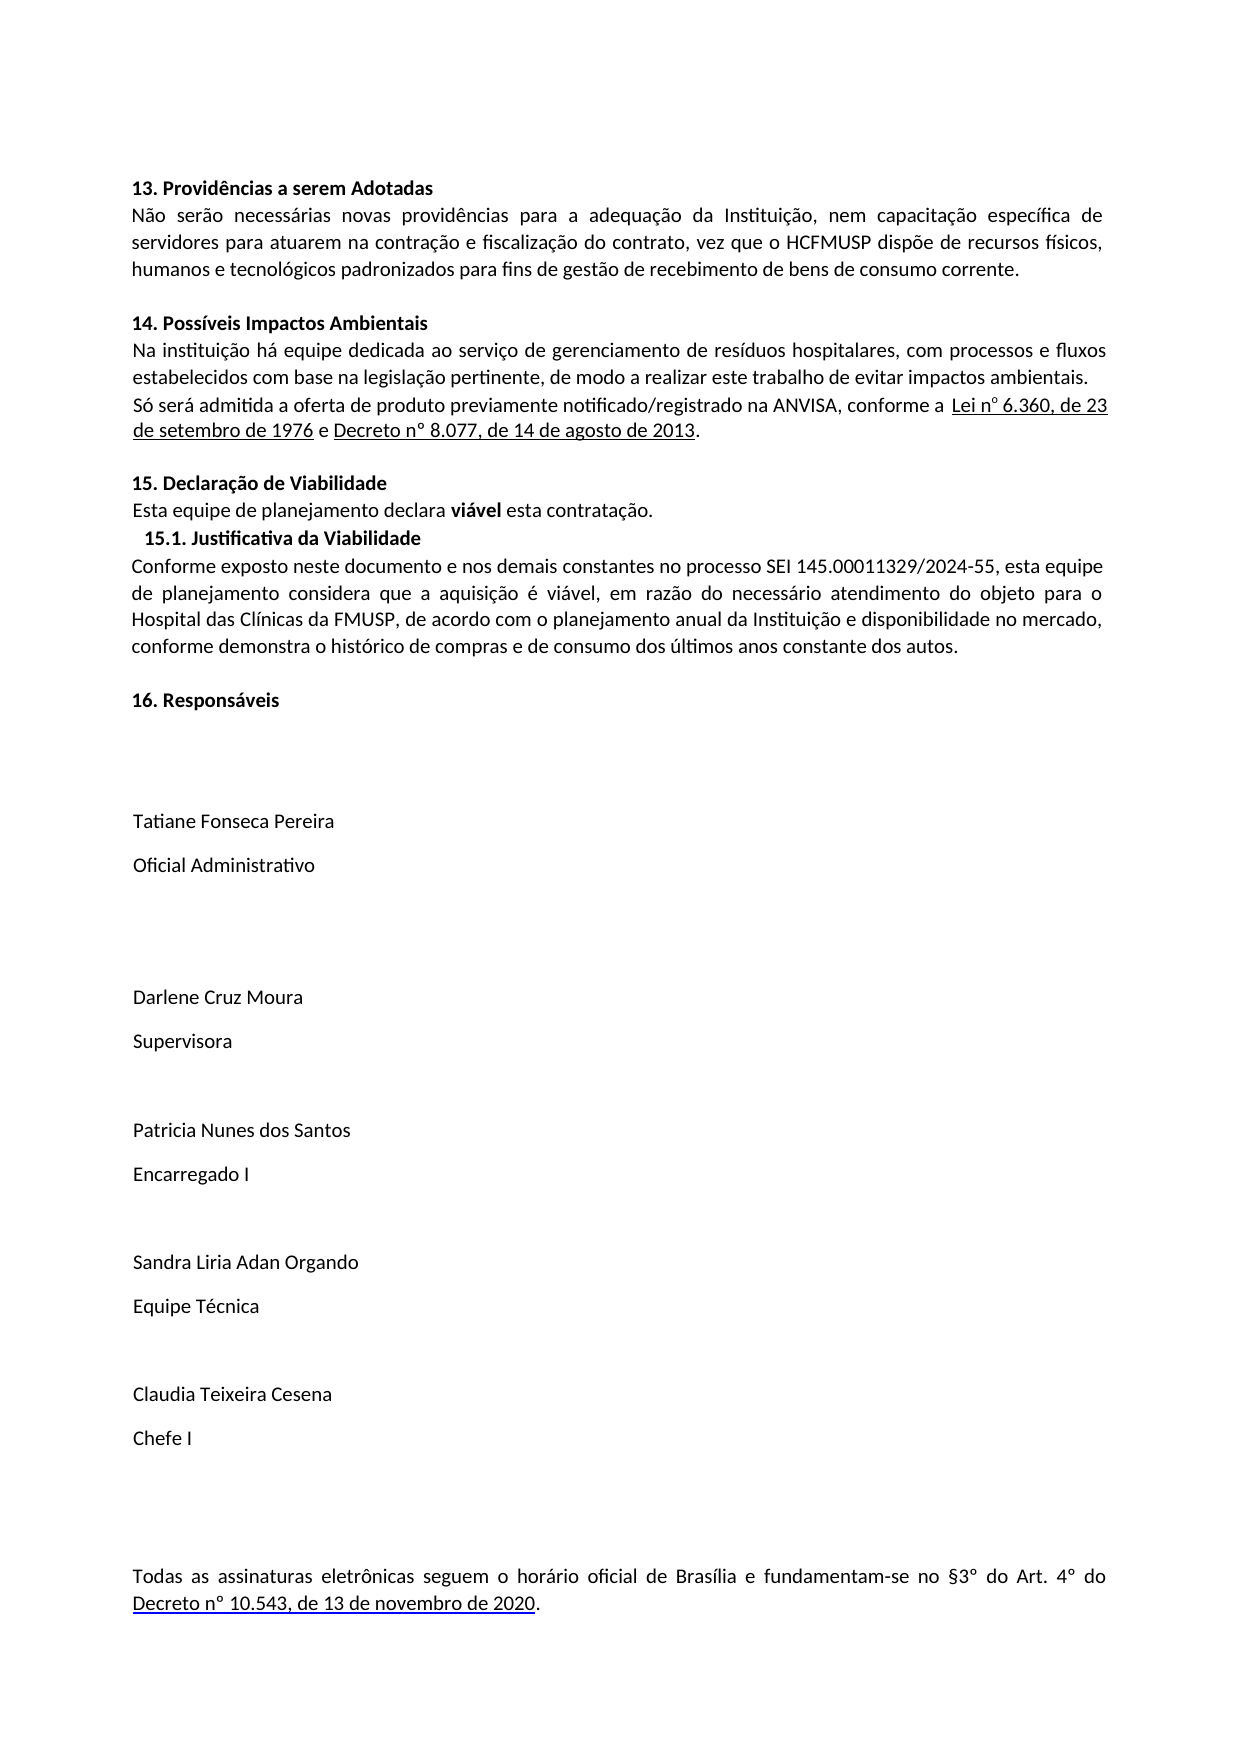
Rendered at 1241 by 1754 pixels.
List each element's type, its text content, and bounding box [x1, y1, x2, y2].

text Tatiane Fonseca Pereira [133, 808, 1107, 834]
text Equipe Técnica [133, 1293, 1107, 1318]
subtitle 16. Responsáveis [131, 687, 1107, 713]
subtitle 15.1. Justificativa da Viabilidade [144, 525, 1107, 551]
subtitle 15. Declaração de Viabilidade [131, 470, 1107, 496]
text Só será admitida a oferta de produto previamente notificado/registrado na ANVISA, conforme a Lei no 6.360, de 23 de setembro de 1976 e Decreto nº 8.077, de 14 de agosto de 2013. [133, 392, 1107, 443]
text Não serão necessárias novas providências para a adequação da Instituição, nem capacitação específica de servidores para atuarem na contração e fiscalização do contrato, vez que o HCFMUSP dispõe de recursos físicos, humanos e tecnológicos padronizados para fins de gestão de recebimento de bens de consumo corrente. [131, 202, 1104, 281]
text Na instituição há equipe dedicada ao serviço de gerenciamento de resíduos hospitalares, com processos e fluxos estabelecidos com base na legislação pertinente, de modo a realizar este trabalho de evitar impactos ambientais. [132, 337, 1107, 390]
subtitle 14. Possíveis Impactos Ambientais [131, 310, 1107, 335]
text Todas as assinaturas eletrônicas seguem o horário oficial de Brasília e fundamentam-se no §3º do Art. 4º do Decreto nº 10.543, de 13 de novembro de 2020. [132, 1563, 1107, 1616]
text Conforme exposto neste documento e nos demais constantes no processo SEI 145.00011329/2024-55, esta equipe de planejamento considera que a aquisição é viável, em razão do necessário atendimento do objeto para o Hospital das Clínicas da FMUSP, de acordo com o planejamento anual da Instituição e disponibilidade no mercado, conforme demonstra o histórico de compras e de consumo dos últimos anos constante dos autos. [131, 553, 1104, 658]
text Supervisora [133, 1029, 1107, 1054]
text Claudia Teixeira Cesena [133, 1381, 1107, 1407]
text Esta equipe de planejamento declara viável esta contratação. [132, 498, 1107, 523]
text Encarregado I [133, 1161, 1107, 1186]
text Oficial Administrativo [133, 852, 1107, 878]
subtitle 13. Providências a serem Adotadas [131, 175, 1107, 200]
text Sandra Liria Adan Orgando [133, 1249, 1107, 1274]
text Patricia Nunes dos Santos [133, 1117, 1107, 1142]
text Chefe I [133, 1425, 1107, 1451]
text Darlene Cruz Moura [133, 984, 1107, 1010]
